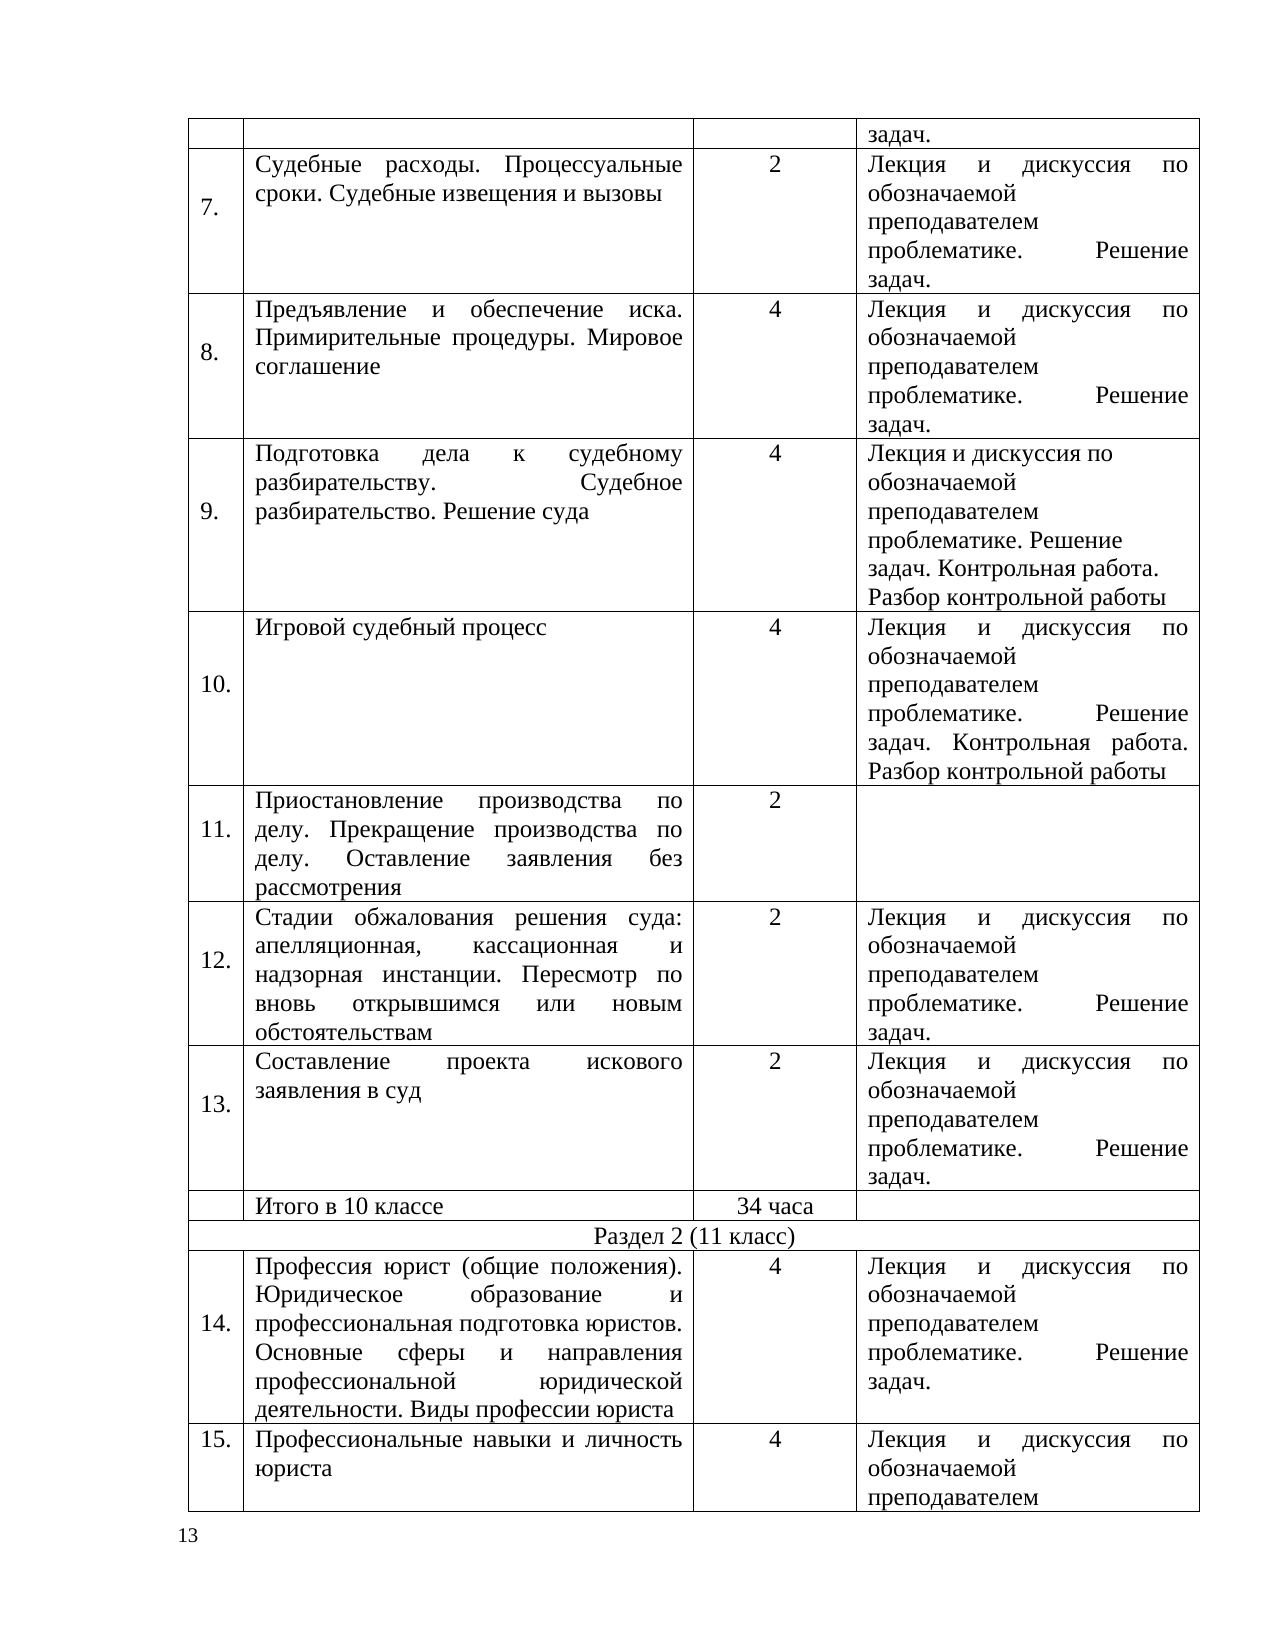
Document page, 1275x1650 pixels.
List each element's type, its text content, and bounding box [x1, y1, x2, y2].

table_cell 4 [694, 612, 856, 784]
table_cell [857, 119, 1199, 148]
table_cell [189, 149, 243, 293]
table_cell [189, 786, 243, 901]
table_cell 2 [694, 786, 856, 901]
table_cell Лекция и дискуссия по обозначаемой преподавателем проблематике. Решение задач. [857, 1251, 1199, 1423]
table_cell [189, 119, 243, 148]
table_cell Приостановление производства по делу. Прекращение производства по делу. Оставление заявления без рассмотрения [244, 786, 693, 901]
table_cell Итого в 10 классе [244, 1191, 693, 1220]
table_cell Судебные расходы. Процессуальные сроки. Судебные извещения и вызовы [244, 149, 693, 293]
table_cell [189, 612, 243, 784]
table_cell Составление проекта искового заявления в суд [244, 1046, 693, 1190]
table_cell [857, 1191, 1199, 1220]
table_cell 2 [694, 1046, 856, 1190]
table_cell 4 [694, 1251, 856, 1423]
table_cell Лекция и дискуссия по обозначаемой преподавателем проблематике. Решение задач. Контрольная работа. Разбор контрольной работы [857, 612, 1199, 784]
table_cell Лекция и дискуссия по обозначаемой преподавателем проблематике. Решение задач. Контрольная работа. Разбор контрольной работы [857, 439, 1199, 611]
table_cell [857, 149, 1199, 293]
table_cell [189, 1046, 243, 1190]
table_cell [189, 1424, 243, 1511]
table_cell [857, 786, 1199, 901]
table_cell Лекция и дискуссия по обозначаемой преподавателем проблематике. Решение задач. [857, 1046, 1199, 1190]
table_cell 2 [694, 149, 856, 293]
table_cell Лекция и дискуссия по обозначаемой преподавателем проблематике. Решение задач. [857, 294, 1199, 437]
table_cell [244, 1424, 693, 1511]
table_cell 4 [694, 119, 856, 148]
table_cell [189, 439, 243, 611]
table_cell Подготовка дела к судебному разбирательству. Судебное разбирательство. Решение суда [244, 439, 693, 611]
table_cell Предъявление и обеспечение иска. Примирительные процедуры. Мировое соглашение [244, 294, 693, 437]
table_cell Стадии обжалования решения суда: апелляционная, кассационная и надзорная инстанции. Пересмотр по вновь открывшимся или новым обстоятельствам [244, 902, 693, 1045]
table_cell [189, 1191, 243, 1220]
table_cell 34 часа [694, 1191, 856, 1220]
table_cell [189, 1251, 243, 1423]
table_cell Игровой судебный процесс [244, 612, 693, 784]
table_cell Лекция и дискуссия по обозначаемой преподавателем проблематике. Решение задач. [857, 902, 1199, 1045]
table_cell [857, 1424, 1199, 1511]
table_cell 4 [694, 294, 856, 437]
table_cell [189, 902, 243, 1045]
table_cell Раздел 2 (11 класс) [189, 1221, 1199, 1250]
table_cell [244, 119, 693, 148]
table_cell Профессия юрист (общие положения). Юридическое образование и профессиональная подготовка юристов. Основные сферы и направления профессиональной юридической деятельности. Виды профессии юриста [244, 1251, 693, 1423]
table_cell 4 [694, 439, 856, 611]
table_cell 4 [694, 1424, 856, 1511]
table_cell [189, 294, 243, 437]
table_cell 2 [694, 902, 856, 1045]
